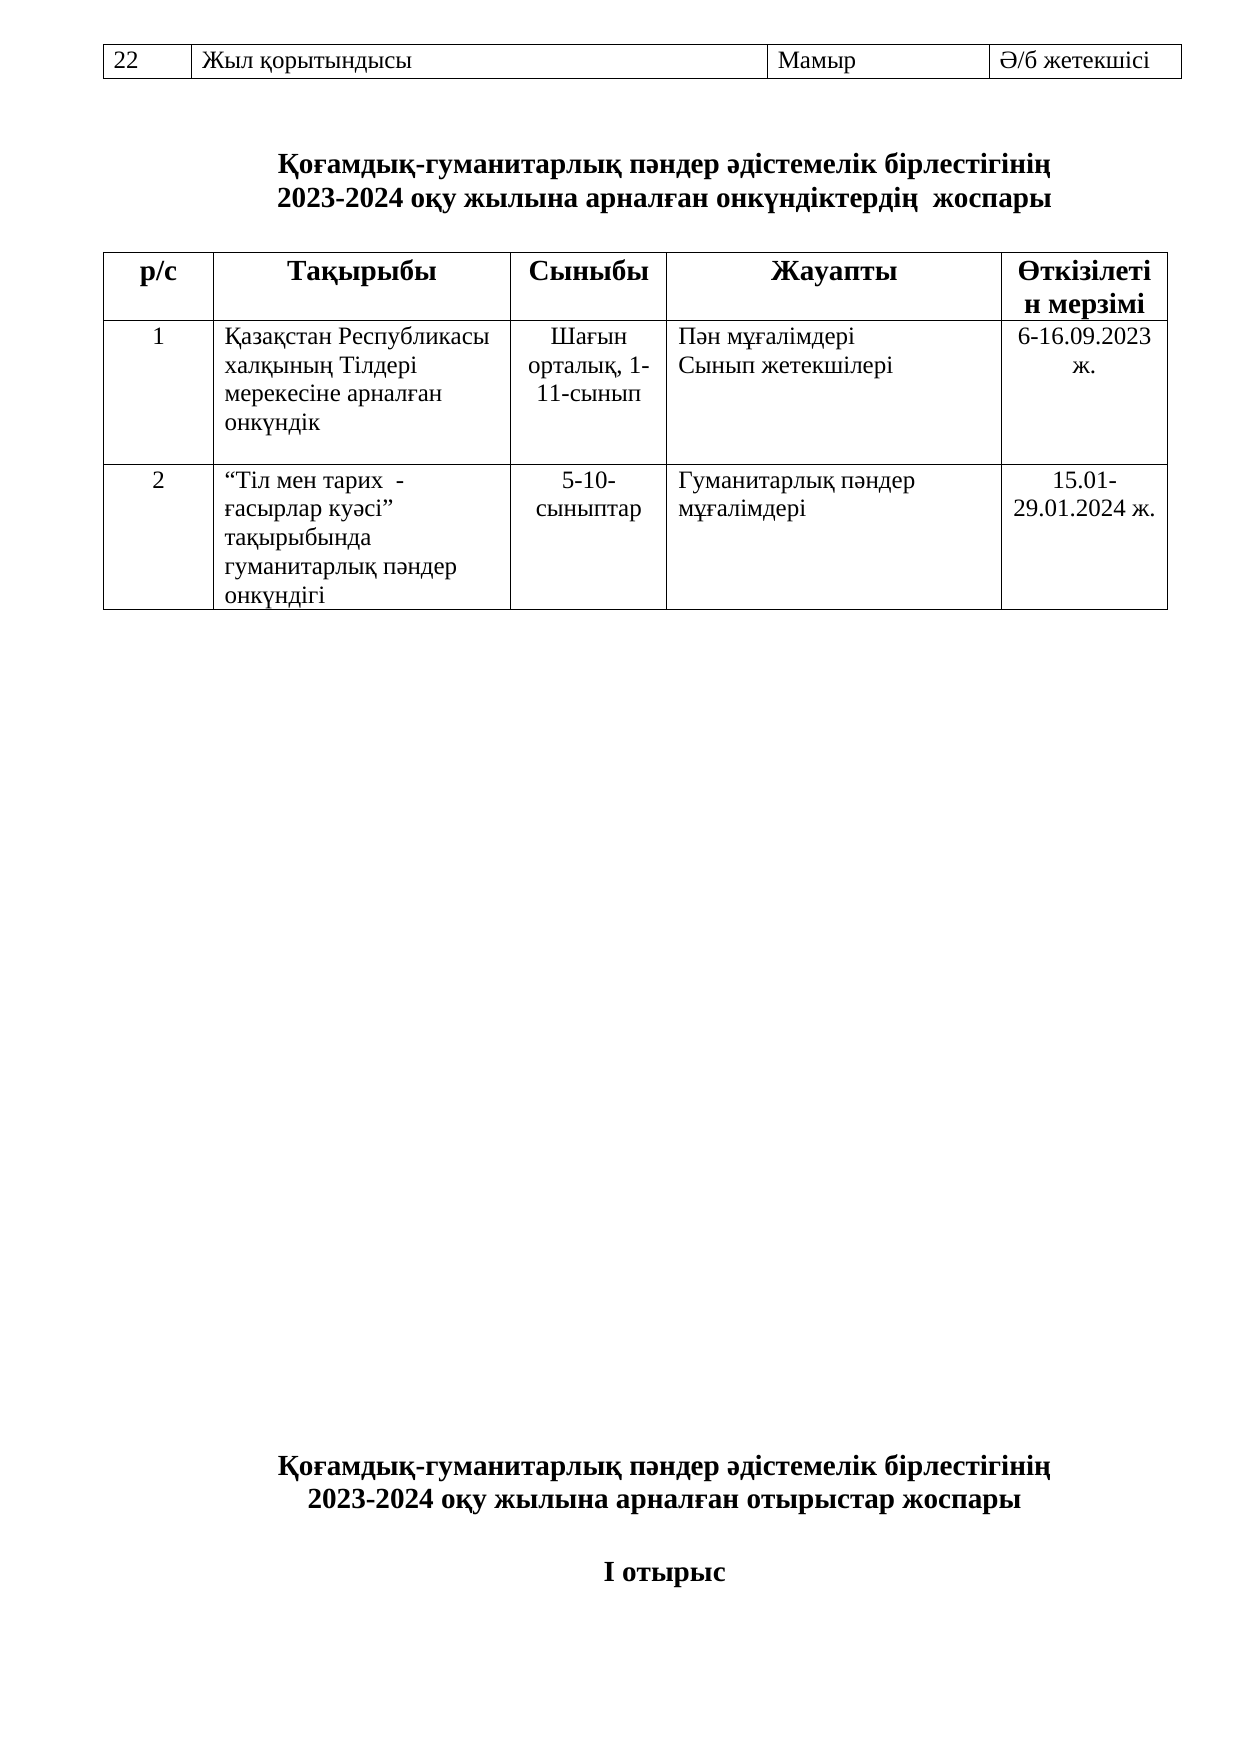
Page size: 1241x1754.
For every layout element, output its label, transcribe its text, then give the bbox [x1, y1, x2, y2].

text Қоғамдық-гуманитарлық пәндер әдістемелік бірлестігінің [177, 146, 1152, 180]
text Қоғамдық-гуманитарлық пәндер әдістемелік бірлестігінің [177, 1448, 1152, 1482]
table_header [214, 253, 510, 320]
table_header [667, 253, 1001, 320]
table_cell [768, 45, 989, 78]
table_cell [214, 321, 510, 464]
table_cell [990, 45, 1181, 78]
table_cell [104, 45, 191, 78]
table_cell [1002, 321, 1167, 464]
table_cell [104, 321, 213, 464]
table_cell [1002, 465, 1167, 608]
text 2023-2024 оқу жылына арналған отырыстар жоспары [177, 1482, 1152, 1515]
text І отырыс [177, 1554, 1152, 1587]
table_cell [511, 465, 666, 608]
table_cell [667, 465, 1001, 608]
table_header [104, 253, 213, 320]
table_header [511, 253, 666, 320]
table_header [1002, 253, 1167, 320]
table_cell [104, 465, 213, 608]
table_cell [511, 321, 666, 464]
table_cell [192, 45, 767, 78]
text 2023-2024 оқу жылына арналған онкүндіктердің жоспары [177, 180, 1152, 213]
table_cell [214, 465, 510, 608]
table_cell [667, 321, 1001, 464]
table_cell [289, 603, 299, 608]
